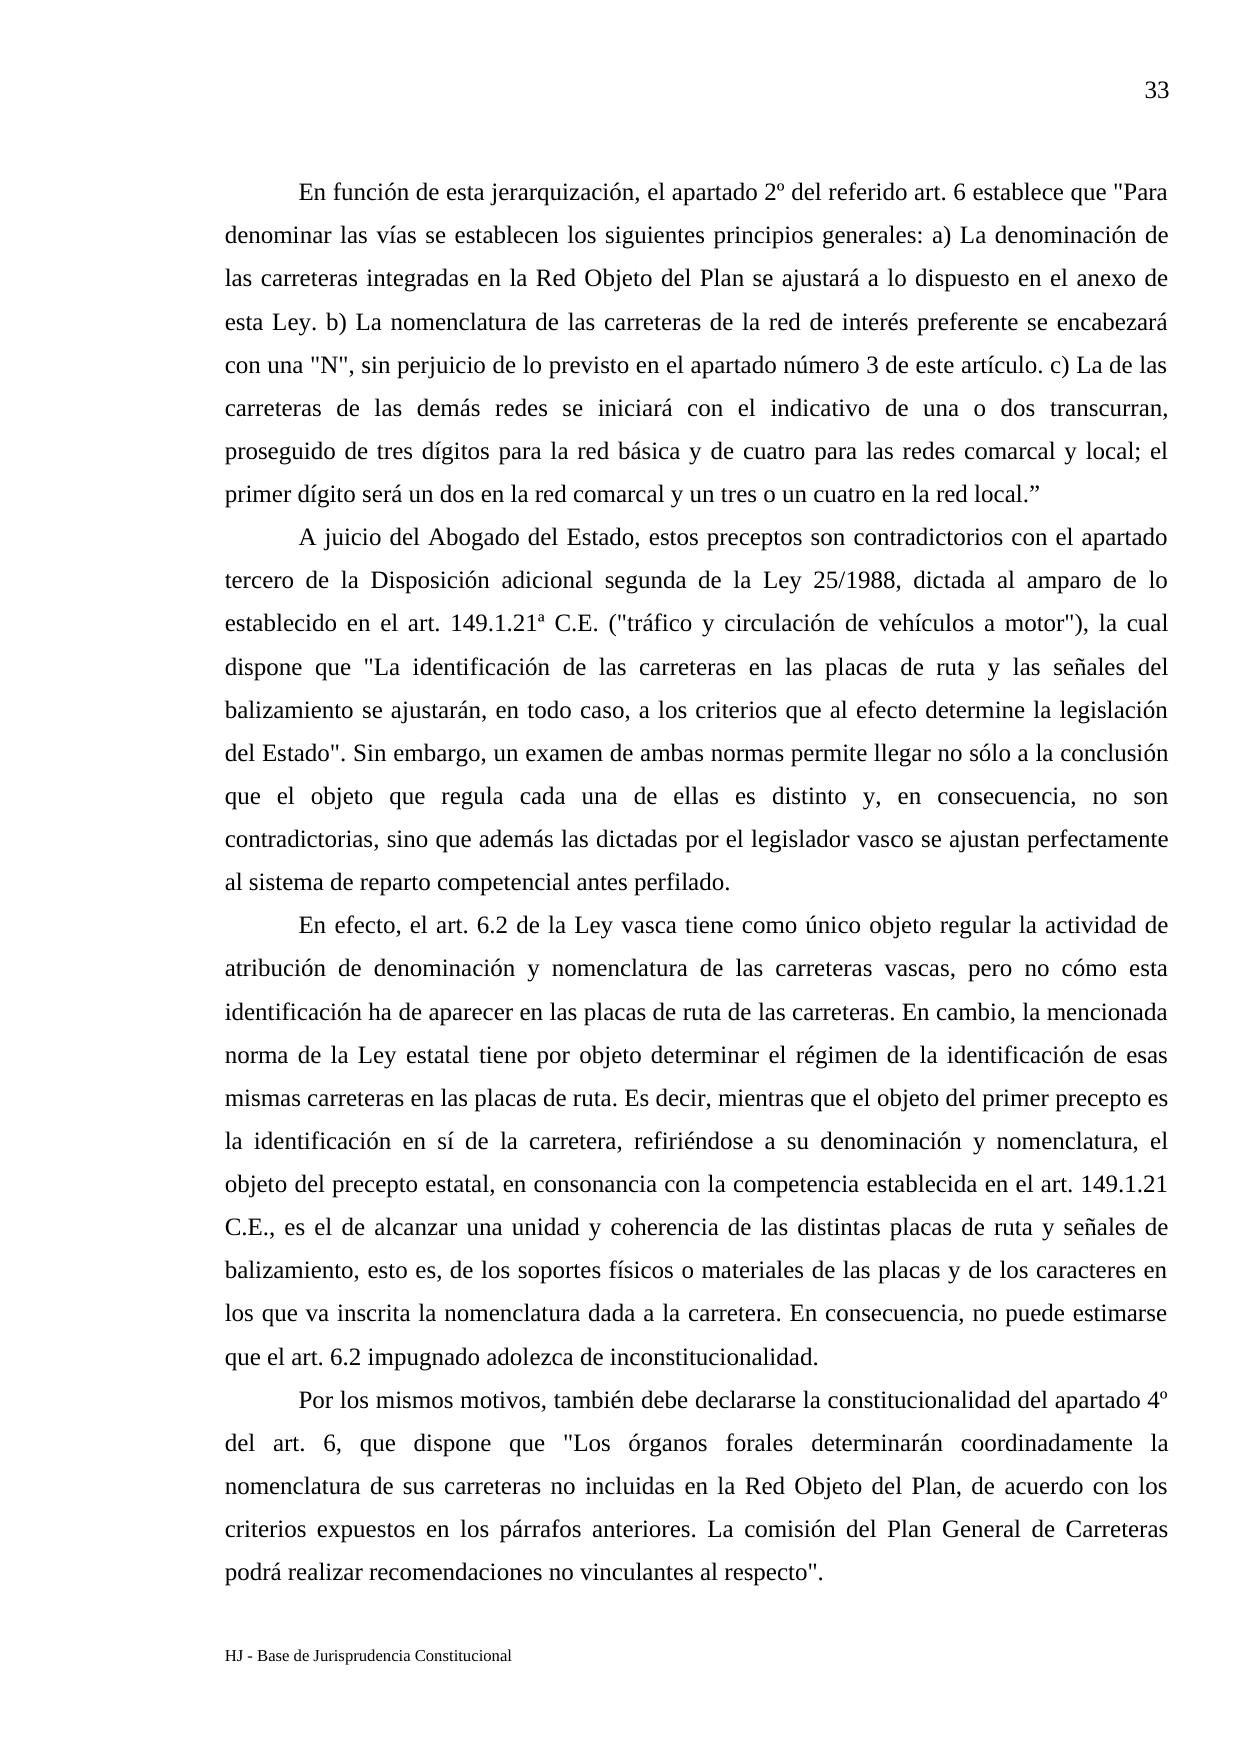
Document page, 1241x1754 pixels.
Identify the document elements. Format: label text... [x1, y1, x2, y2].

text A juicio del Abogado del Estado, estos preceptos son contradictorios con el apartado tercero de la Disposición adicional segunda de la Ley 25/1988, dictada al amparo de lo establecido en el art. 149.1.21ª C.E. ("tráfico y circulación de vehículos a motor"), la cual dispone que "La identificación de las carreteras en las placas de ruta y las señales del balizamiento se ajustarán, en todo caso, a los criterios que al efecto determine la legislación del Estado". Sin embargo, un examen de ambas normas permite llegar no sólo a la conclusión que el objeto que regula cada una de ellas es distinto y, en consecuencia, no son contradictorias, sino que además las dictadas por el legislador vasco se ajustan perfectamente al sistema de reparto competencial antes perfilado. [224, 522, 1169, 896]
text En función de esta jerarquización, el apartado 2º del referido art. 6 establece que "Para denominar las vías se establecen los siguientes principios generales: a) La denominación de las carreteras integradas en la Red Objeto del Plan se ajustará a lo dispuesto en el anexo de esta Ley. b) La nomenclatura de las carreteras de la red de interés preferente se encabezará con una "N", sin perjuicio de lo previsto en el apartado número 3 de este artículo. c) La de las carreteras de las demás redes se iniciará con el indicativo de una o dos transcurran, proseguido de tres dígitos para la red básica y de cuatro para las redes comarcal y local; el primer dígito será un dos en la red comarcal y un tres o un cuatro en la red local.” [224, 177, 1169, 508]
text En efecto, el art. 6.2 de la Ley vasca tiene como único objeto regular la actividad de atribución de denominación y nomenclatura de las carreteras vascas, pero no cómo esta identificación ha de aparecer en las placas de ruta de las carreteras. En cambio, la mencionada norma de la Ley estatal tiene por objeto determinar el régimen de la identificación de esas mismas carreteras en las placas de ruta. Es decir, mientras que el objeto del primer precepto es la identificación en sí de la carretera, refiriéndose a su denominación y nomenclatura, el objeto del precepto estatal, en consonancia con la competencia establecida en el art. 149.1.21 C.E., es el de alcanzar una unidad y coherencia de las distintas placas de ruta y señales de balizamiento, esto es, de los soportes físicos o materiales de las placas y de los caracteres en los que va inscrita la nomenclatura dada a la carretera. En consecuencia, no puede estimarse que el art. 6.2 impugnado adolezca de inconstitucionalidad. [224, 910, 1169, 1370]
text Por los mismos motivos, también debe declararse la constitucionalidad del apartado 4º del art. 6, que dispone que "Los órganos forales determinarán coordinadamente la nomenclatura de sus carreteras no incluidas en la Red Objeto del Plan, de acuerdo con los criterios expuestos en los párrafos anteriores. La comisión del Plan General de Carreteras podrá realizar recomendaciones no vinculantes al respecto". [224, 1385, 1169, 1586]
